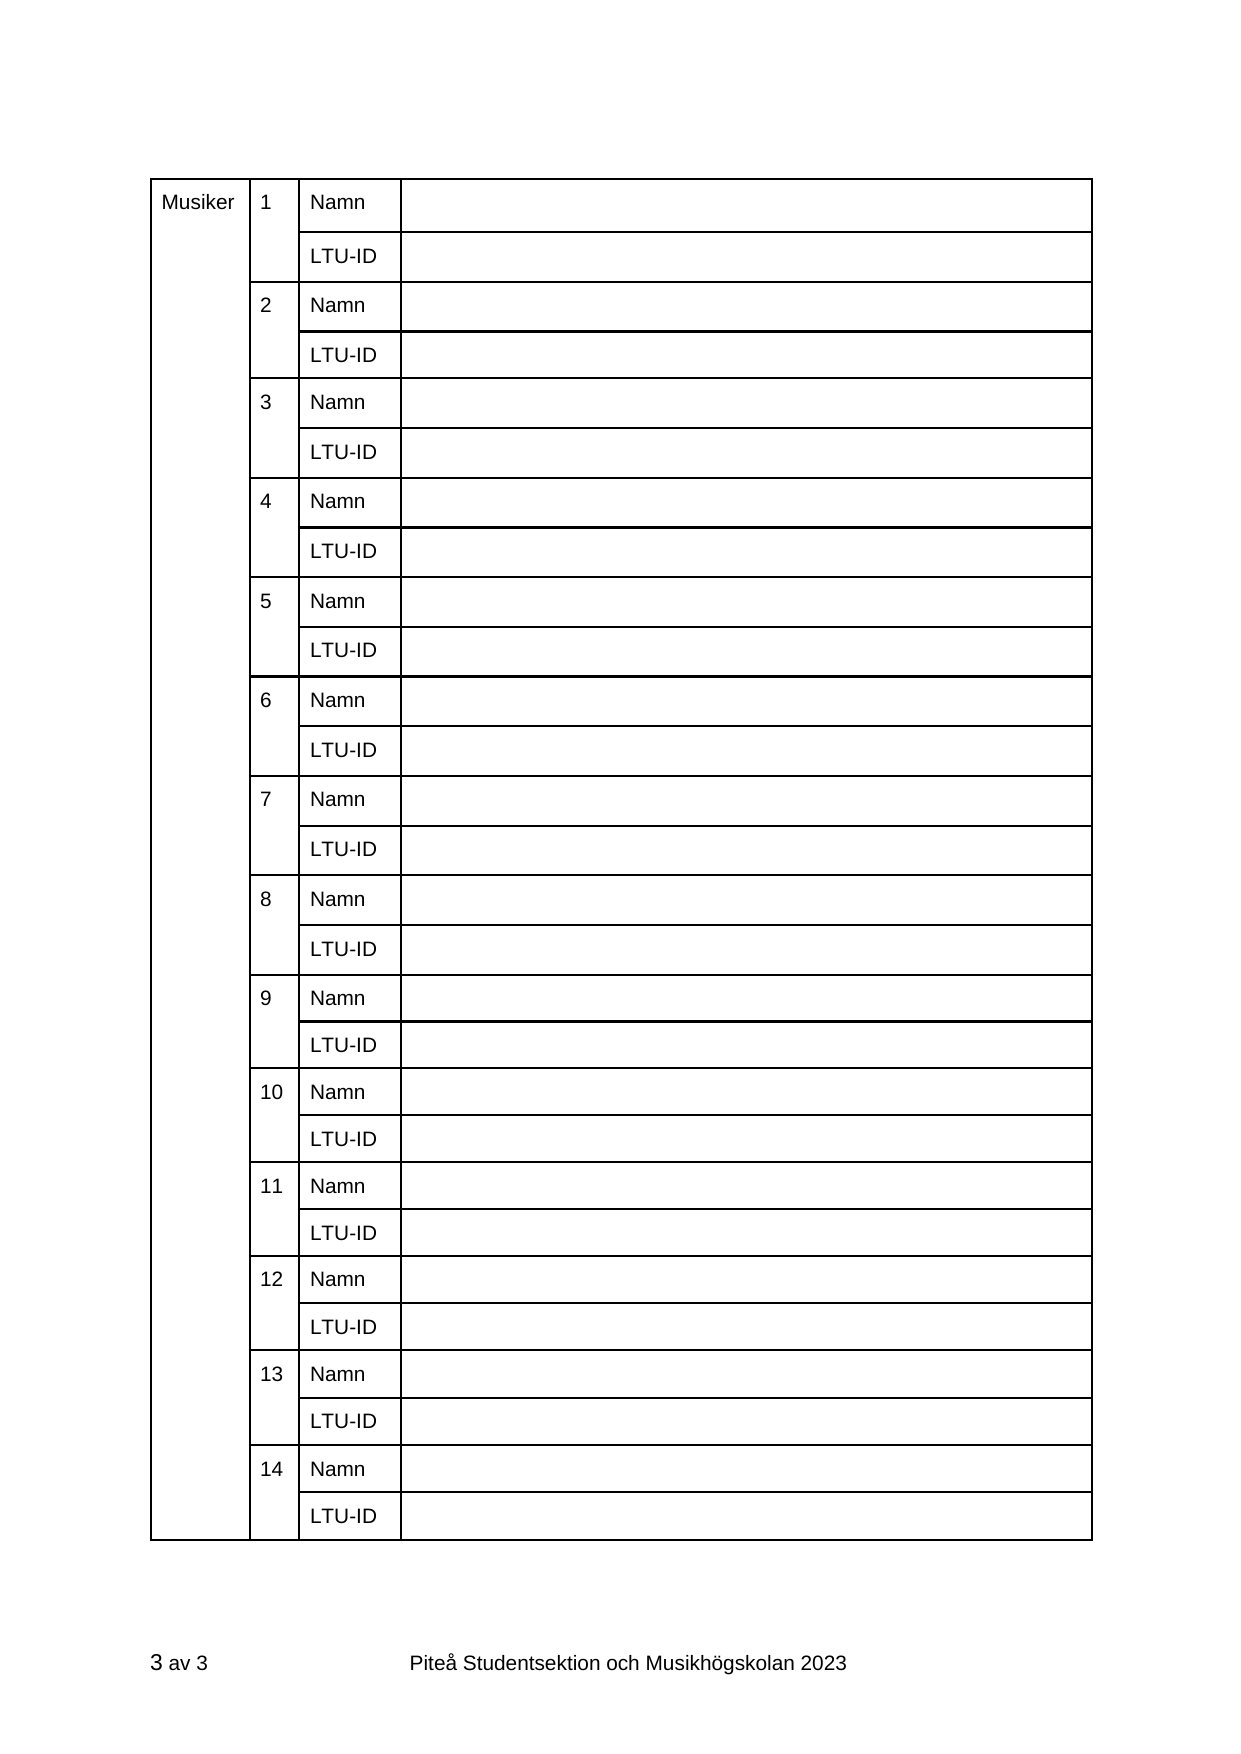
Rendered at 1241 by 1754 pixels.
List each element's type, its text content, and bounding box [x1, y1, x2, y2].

table_header Musiker [152, 180, 249, 1538]
table_cell Namn [300, 578, 400, 626]
table_cell [402, 827, 1091, 874]
table_header Namn [300, 180, 400, 231]
table_cell [402, 777, 1091, 824]
table_cell [402, 628, 1091, 675]
table_cell LTU-ID [300, 1023, 400, 1067]
table_cell 10 [251, 1069, 298, 1161]
table_cell [402, 727, 1091, 775]
table_cell 7 [251, 777, 298, 874]
table_cell [402, 1304, 1091, 1349]
table_cell Namn [300, 1163, 400, 1208]
table_cell [402, 1257, 1091, 1302]
table_cell 5 [251, 578, 298, 675]
table_cell 8 [251, 876, 298, 973]
table_cell LTU-ID [300, 1399, 400, 1444]
table_cell [402, 1023, 1091, 1067]
table_cell [402, 1210, 1091, 1255]
table_cell LTU-ID [300, 827, 400, 874]
table_cell Namn [300, 876, 400, 924]
table_cell LTU-ID [300, 429, 400, 477]
table_cell LTU-ID [300, 1210, 400, 1255]
table_cell Namn [300, 678, 400, 725]
table_cell Namn [300, 1257, 400, 1302]
table_cell LTU-ID [300, 233, 400, 281]
table_cell Namn [300, 777, 400, 824]
table_cell [402, 1493, 1091, 1538]
table_cell [402, 926, 1091, 973]
table_cell 12 [251, 1257, 298, 1349]
table_cell [402, 578, 1091, 626]
table_cell 3 [251, 379, 298, 477]
table_cell Namn [300, 379, 400, 427]
table_cell Namn [300, 1069, 400, 1114]
table_cell 9 [251, 976, 298, 1067]
table_header [402, 180, 1091, 231]
table_cell LTU-ID [300, 1493, 400, 1538]
table_cell LTU-ID [300, 1304, 400, 1349]
table_cell [402, 976, 1091, 1020]
table_cell [402, 1446, 1091, 1491]
table_cell Namn [300, 1351, 400, 1397]
table_cell 6 [251, 678, 298, 775]
table_header 1 [251, 180, 298, 281]
table_cell LTU-ID [300, 529, 400, 576]
table_cell [402, 876, 1091, 924]
table_cell 13 [251, 1351, 298, 1444]
table_cell [402, 479, 1091, 526]
table_cell [402, 233, 1091, 281]
table_cell [402, 529, 1091, 576]
table_cell [402, 1351, 1091, 1397]
table_cell [402, 1163, 1091, 1208]
table_cell Namn [300, 1446, 400, 1491]
table_cell LTU-ID [300, 333, 400, 377]
table_cell 2 [251, 283, 298, 377]
table_cell LTU-ID [300, 926, 400, 973]
table_cell [402, 379, 1091, 427]
table_cell [402, 333, 1091, 377]
table_cell [402, 283, 1091, 330]
table_cell 11 [251, 1163, 298, 1255]
table_cell [402, 1116, 1091, 1161]
table_cell LTU-ID [300, 628, 400, 675]
table_cell [402, 678, 1091, 725]
table_cell Namn [300, 283, 400, 330]
table_cell LTU-ID [300, 1116, 400, 1161]
table_cell 14 [251, 1446, 298, 1538]
table_cell Namn [300, 976, 400, 1020]
table_cell Namn [300, 479, 400, 526]
table_cell [402, 429, 1091, 477]
table_cell [402, 1399, 1091, 1444]
table_cell 4 [251, 479, 298, 576]
table_cell LTU-ID [300, 727, 400, 775]
table_cell [402, 1069, 1091, 1114]
